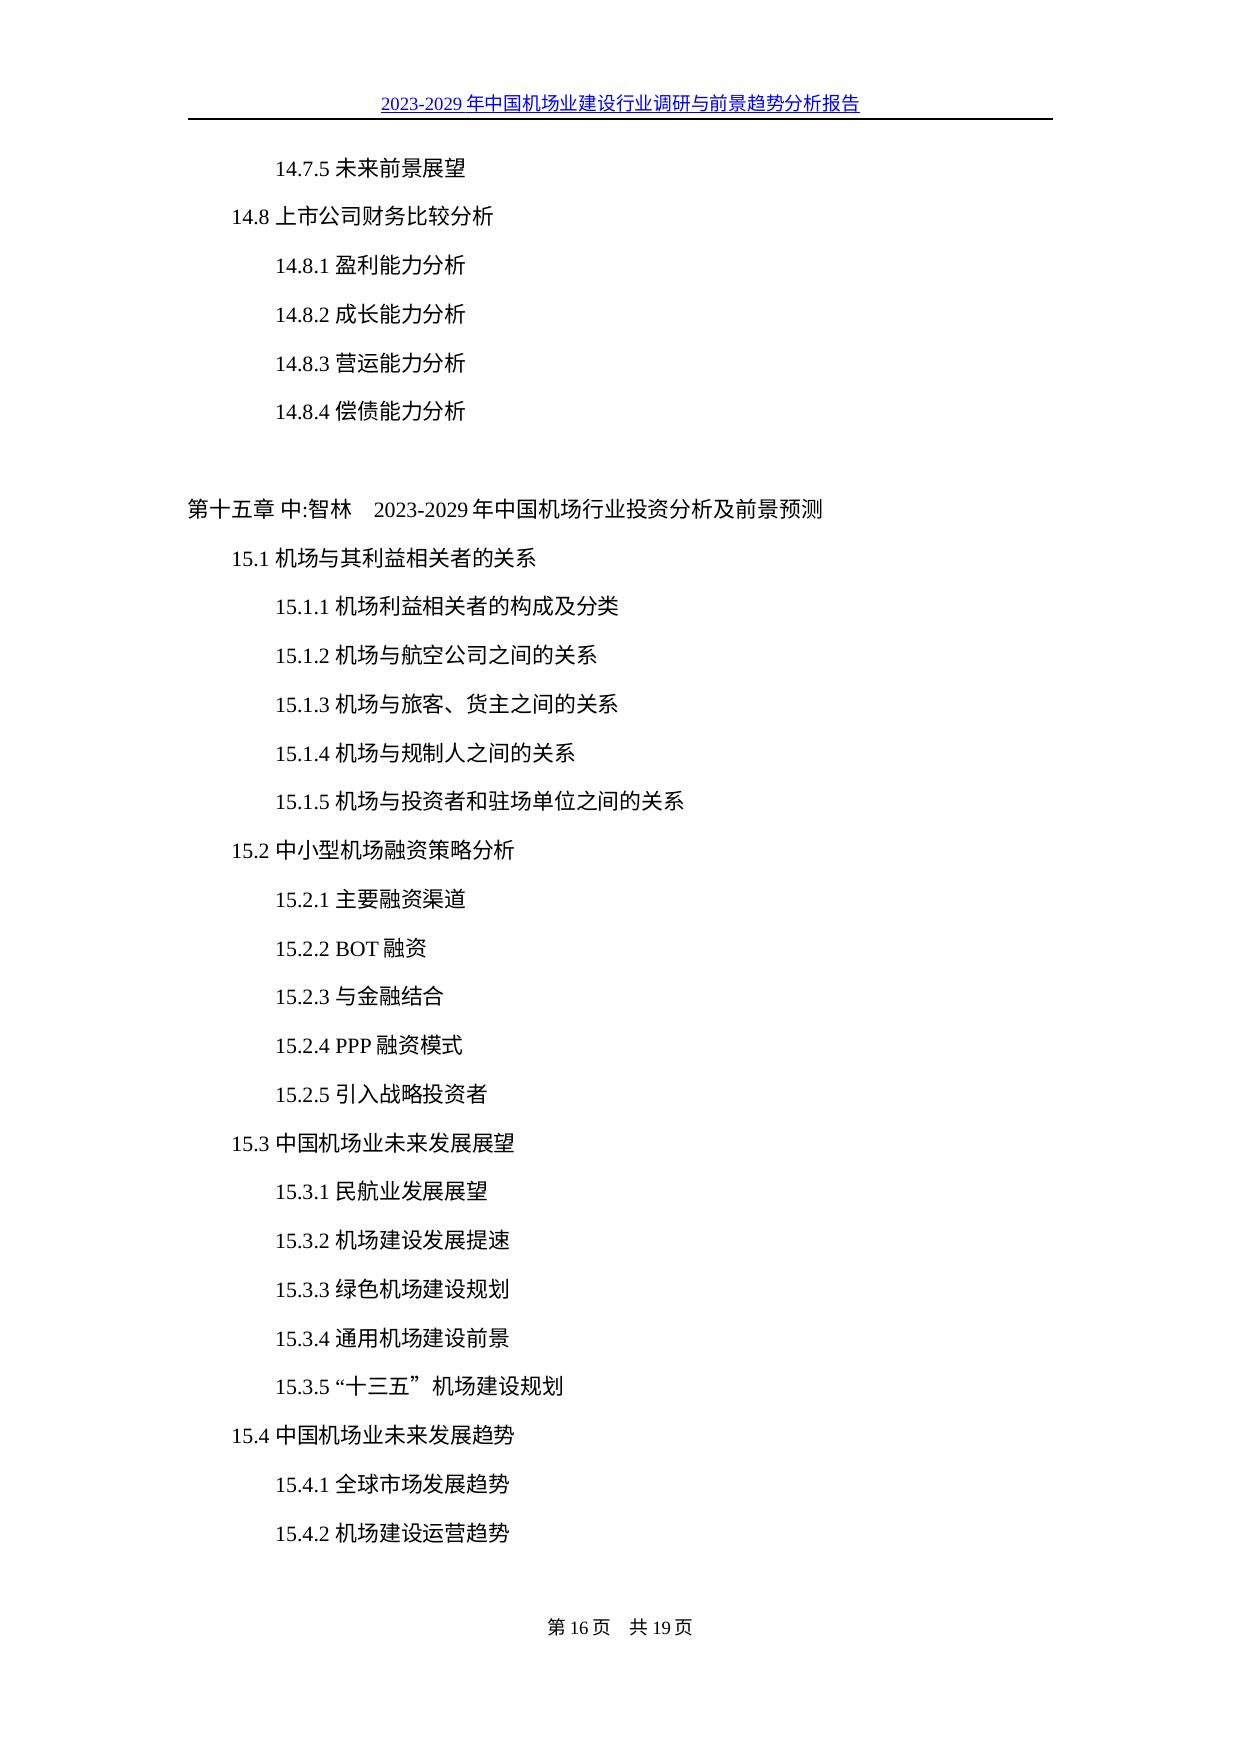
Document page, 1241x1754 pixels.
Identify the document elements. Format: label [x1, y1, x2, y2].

text [187, 150, 1053, 1548]
